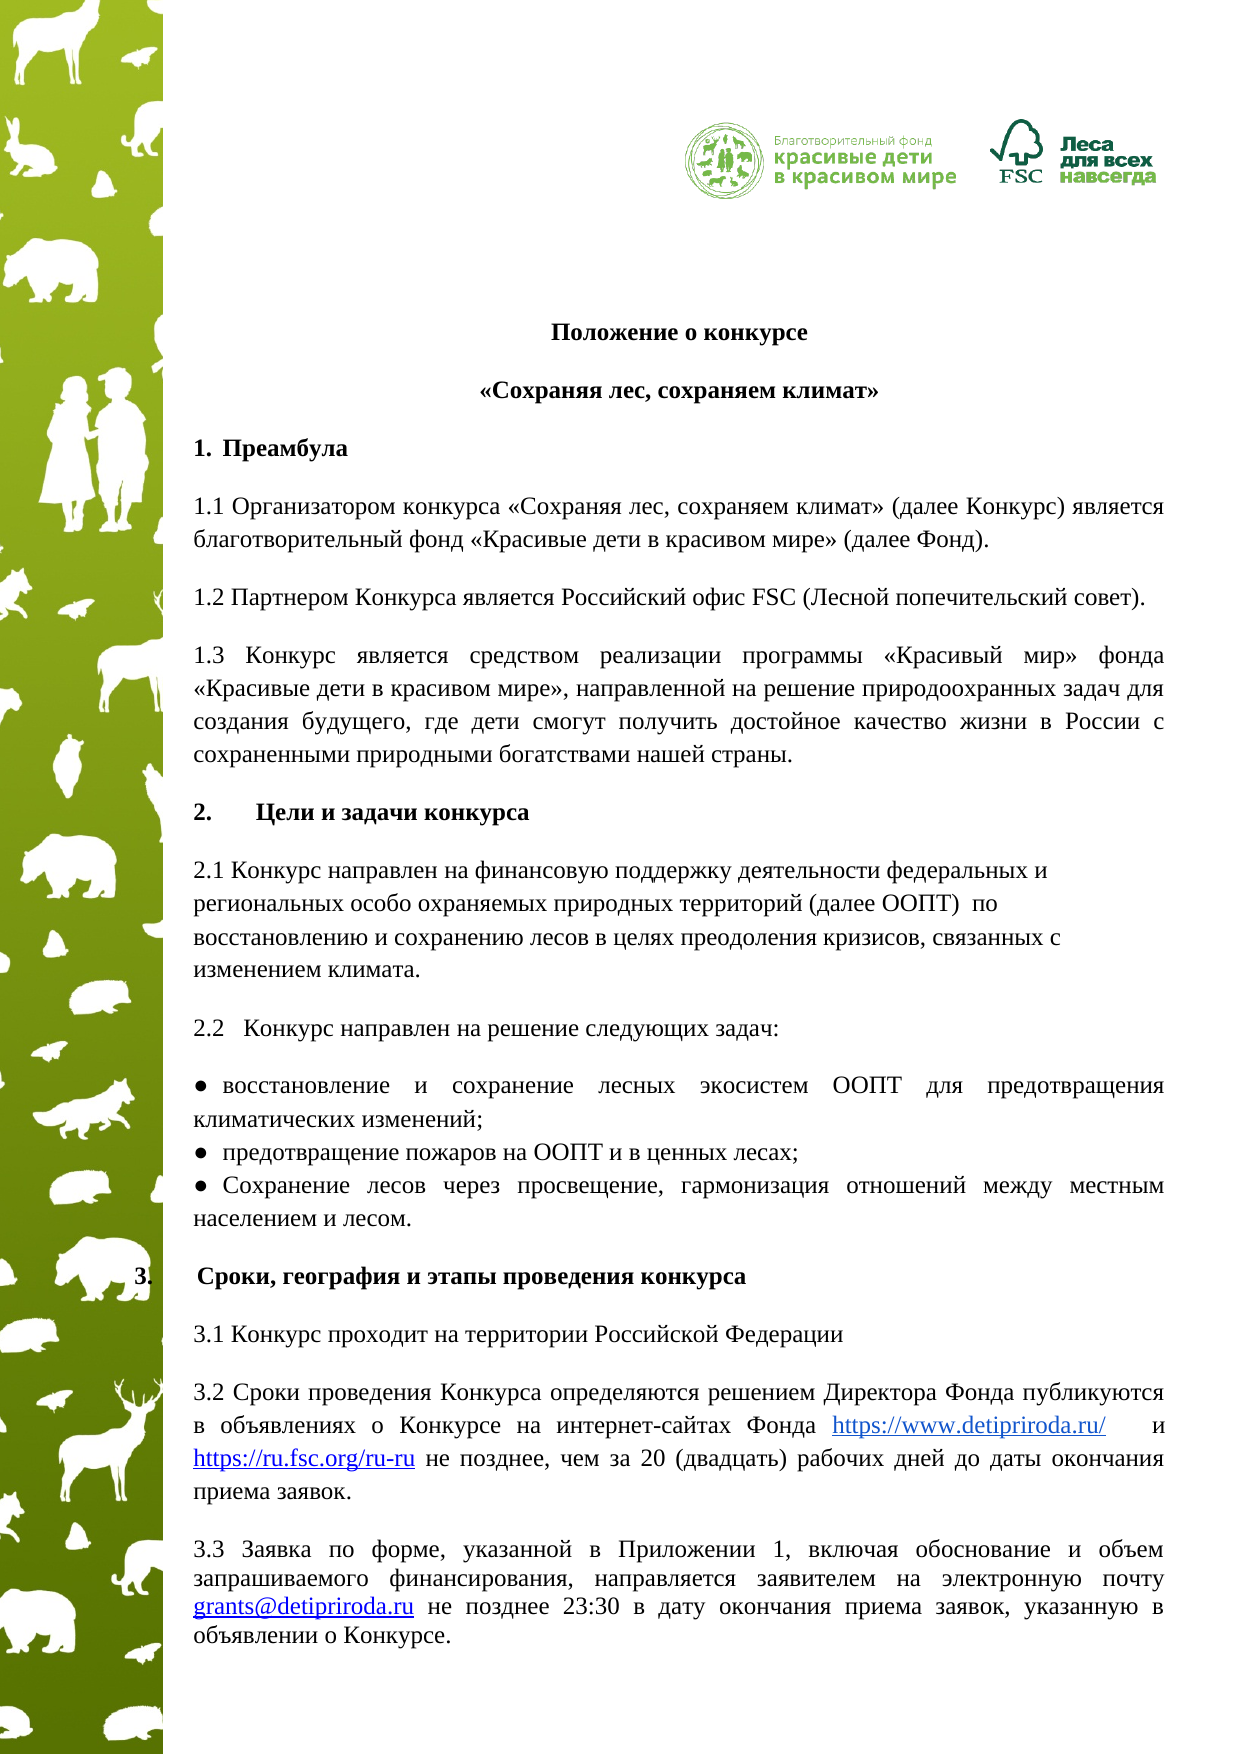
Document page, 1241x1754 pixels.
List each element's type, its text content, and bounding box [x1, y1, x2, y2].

text 2. Цели и задачи конкурса [193, 797, 1165, 826]
text 1.3 Конкурс является средством реализации программы «Красивый мир» фонда «Красивые дети в красивом мире», направленной на решение природоохранных задач для создания будущего, где дети смогут получить достойное качество жизни в России с сохраненными природными богатствами нашей страны. [193, 640, 1165, 768]
text 1.1 Организатором конкурса «Сохраняя лес, сохраняем климат» (далее Конкурс) является благотворительный фонд «Красивые дети в красивом мире» (далее Фонд). [193, 491, 1165, 553]
list предотвращение пожаров на ООПТ и в ценных лесах; [193, 1137, 1165, 1165]
text «Сохраняя лес, сохраняем климат» [193, 375, 1165, 404]
picture [0, 0, 163, 1754]
list Сохранение лесов через просвещение, гармонизация отношений между местным населением и лесом. [193, 1170, 1165, 1231]
picture [606, 101, 1227, 256]
text 3. Сроки, география и этапы проведения конкурса [134, 1261, 1165, 1289]
text 3.2 Сроки проведения Конкурса определяются решением Директора Фонда публикуются в объявлениях о Конкурсе на интернет-сайтах Фонда https://www.detipriroda.ru/ и https://ru.fsc.org/ru-ru не позднее, чем за 20 (двадцать) рабочих дней до даты окончания приема заявок. [193, 1377, 1165, 1504]
list Преамбула [193, 433, 1165, 462]
list восстановление и сохранение лесных экосистем ООПТ для предотвращения климатических изменений; [193, 1071, 1165, 1132]
text Положение о конкурсе [193, 317, 1165, 346]
text 3.3 Заявка по форме, указанной в Приложении 1, включая обоснование и объем запрашиваемого финансирования, направляется заявителем на электронную почту grants@detipriroda.ru не позднее 23:30 в дату окончания приема заявок, указанную в объявлении о Конкурсе. [193, 1534, 1165, 1649]
text 1.2 Партнером Конкурса является Российский офис FSC (Лесной попечительский совет). [193, 582, 1165, 611]
text 2.1 Конкурс направлен на финансовую поддержку деятельности федеральных и региональных особо охраняемых природных территорий (далее ООПТ) по восстановлению и сохранению лесов в целях преодоления кризисов, связанных с изменением климата. [193, 856, 1165, 983]
text 3.1 Конкурс проходит на территории Российской Федерации [193, 1319, 1165, 1347]
text 2.2 Конкурс направлен на решение следующих задач: [193, 1013, 1165, 1041]
